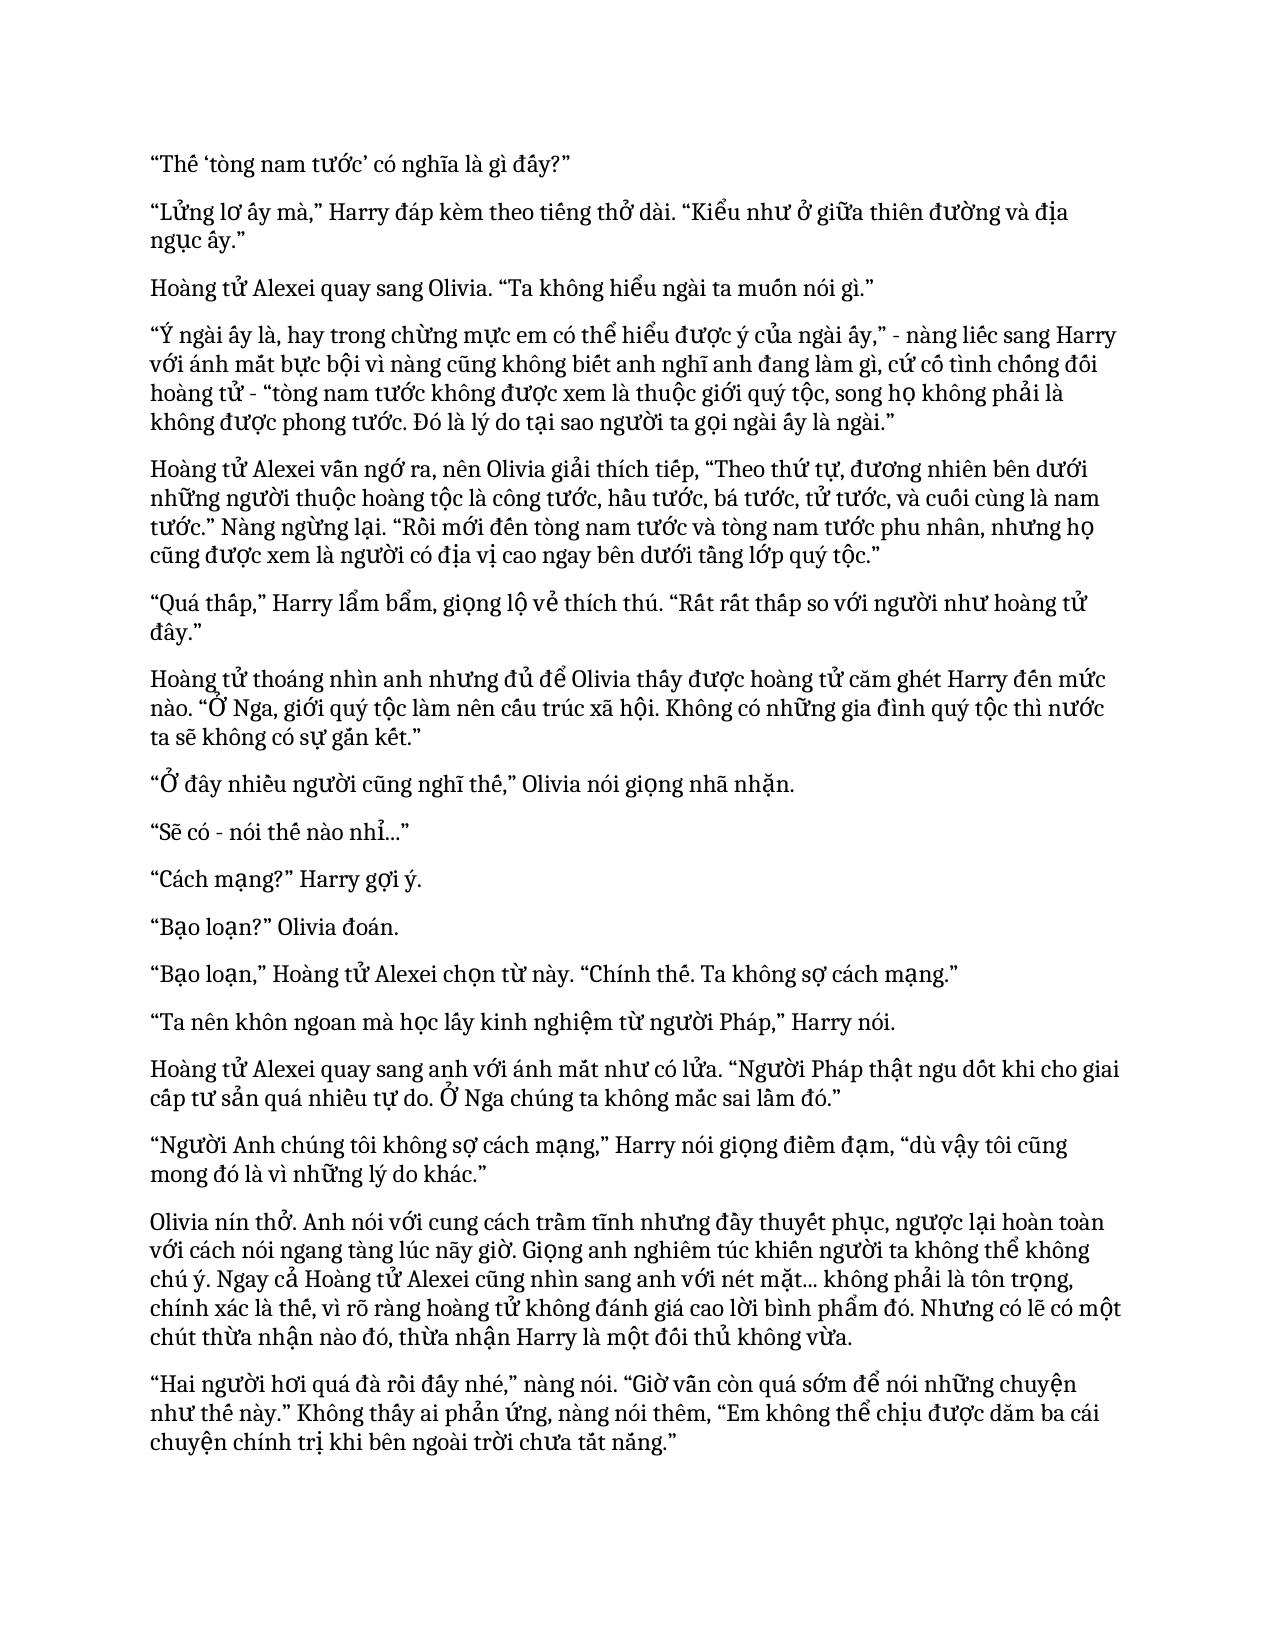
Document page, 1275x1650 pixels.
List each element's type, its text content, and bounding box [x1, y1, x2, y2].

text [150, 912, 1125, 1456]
text Hoàng tử Alexei vẫn ngớ ra, nên Olivia giải thích tiếp, “Theo thứ tự, đương nhiên bên dưới những người thuộc hoàng tộc là công tước, hầu tước, bá tước, tử tước, và cuối cùng là nam tước.” Nàng ngừng lại. “Rồi mới đến tòng nam tước và tòng nam tước phu nhân, nhưng họ cũng được xem là người có địa vị cao ngay bên dưới tầng lớp quý tộc.” [150, 455, 1125, 570]
text “Sẽ có - nói thế nào nhỉ...” [150, 817, 1125, 846]
text “Ở đây nhiều người cũng nghĩ thế,” Olivia nói giọng nhã nhặn. [150, 770, 1125, 799]
text Hoàng tử Alexei quay sang Olivia. “Ta không hiểu ngài ta muốn nói gì.” [150, 274, 1125, 302]
text “Thế ‘tòng nam tước’ có nghĩa là gì đấy?” [150, 150, 1125, 179]
text “Lửng lơ ấy mà,” Harry đáp kèm theo tiếng thở dài. “Kiểu như ở giữa thiên đường và địa ngục ấy.” [150, 197, 1125, 255]
text “Ý ngài ấy là, hay trong chừng mực em có thể hiểu được ý của ngài ấy,” - nàng liếc sang Harry với ánh mắt bực bội vì nàng cũng không biết anh nghĩ anh đang làm gì, cứ cố tình chống đối hoàng tử - “tòng nam tước không được xem là thuộc giới quý tộc, song họ không phải là không được phong tước. Đó là lý do tại sao người ta gọi ngài ấy là ngài.” [150, 321, 1125, 436]
text “Quá thấp,” Harry lẩm bẩm, giọng lộ vẻ thích thú. “Rất rất thấp so với người như hoàng tử đây.” [150, 589, 1125, 646]
text “Cách mạng?” Harry gợi ý. [150, 865, 1125, 894]
text Hoàng tử thoáng nhìn anh nhưng đủ để Olivia thấy được hoàng tử căm ghét Harry đến mức nào. “Ở Nga, giới quý tộc làm nên cấu trúc xã hội. Không có những gia đình quý tộc thì nước ta sẽ không có sự gắn kết.” [150, 665, 1125, 751]
